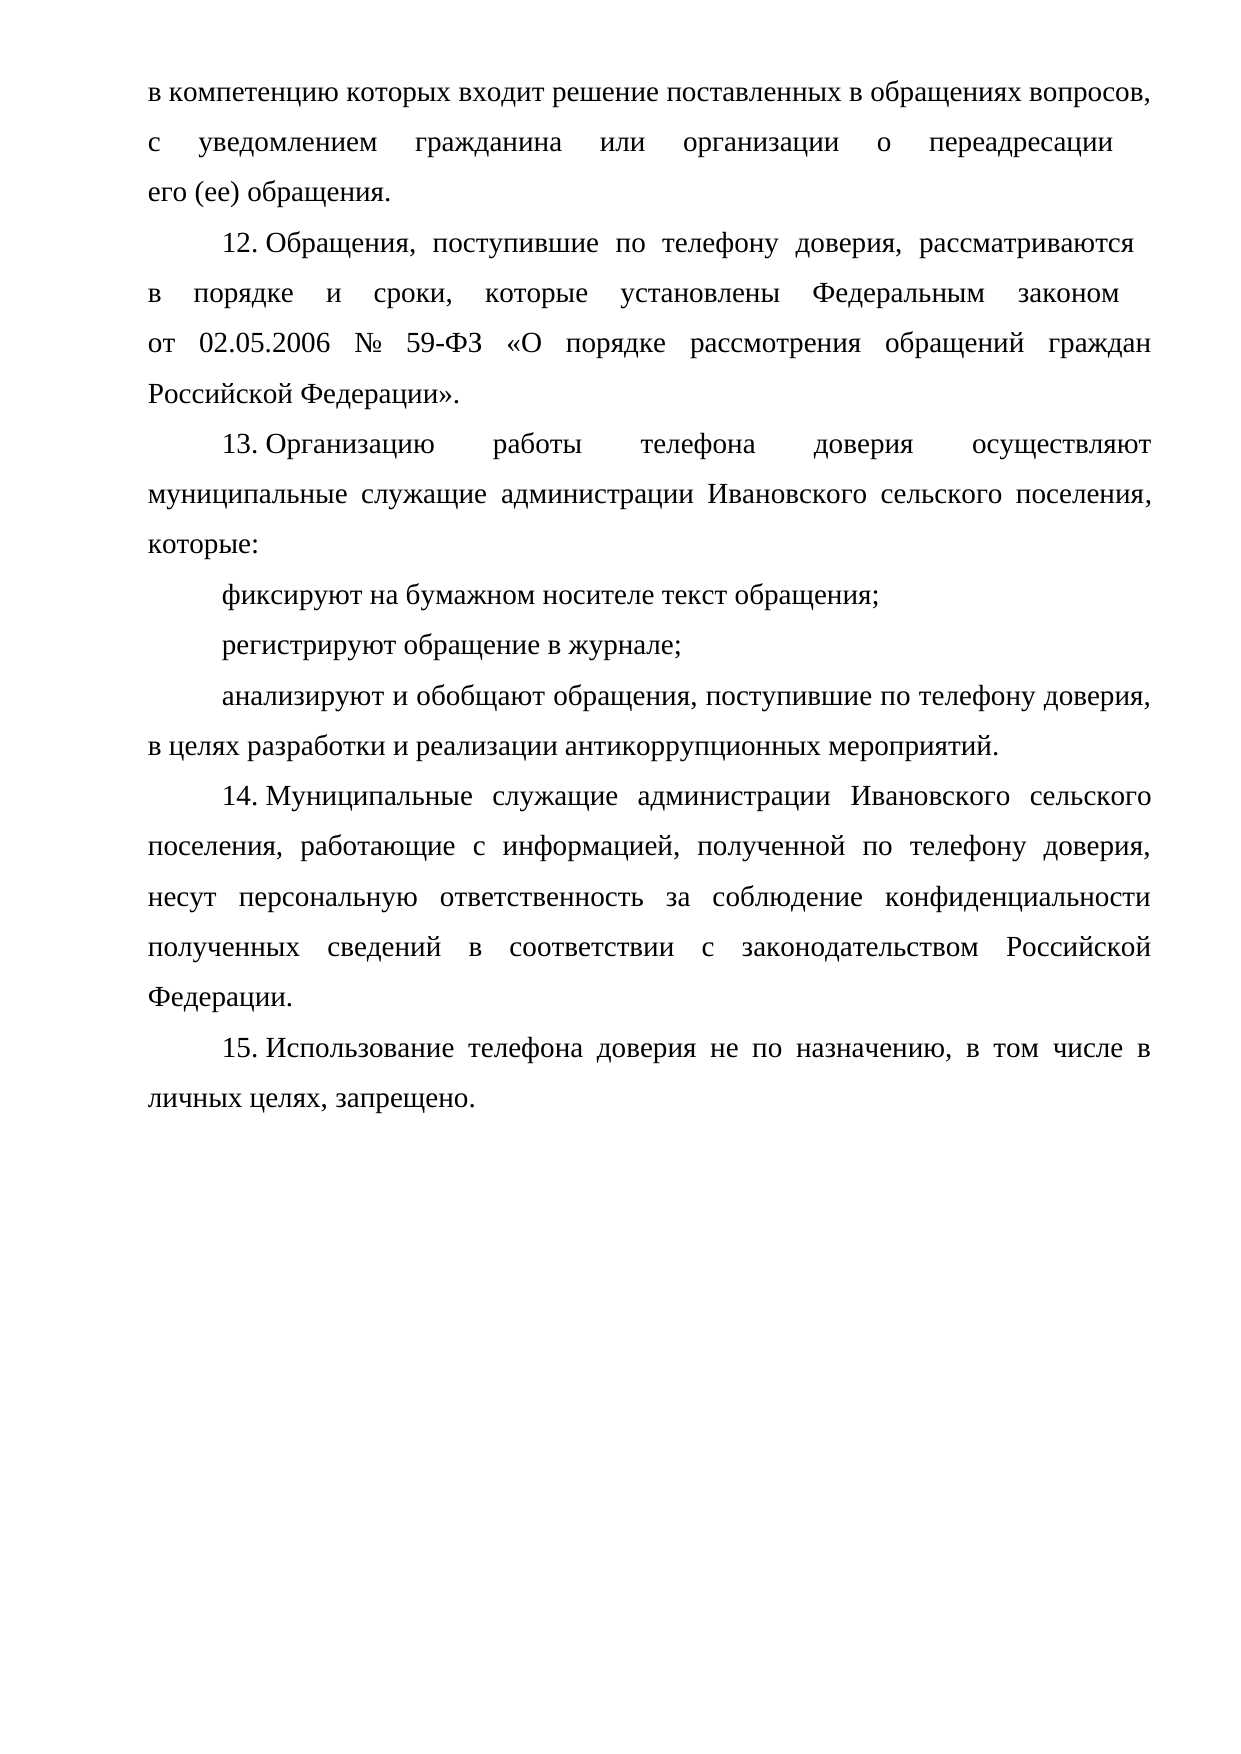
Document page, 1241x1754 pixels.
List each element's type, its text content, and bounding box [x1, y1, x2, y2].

text 14. Муниципальные служащие администрации Ивановского сельского поселения, работающие с информацией, полученной по телефону доверия, несут персональную ответственность за соблюдение конфиденциальности полученных сведений в соответствии с законодательством Российской Федерации. [148, 778, 1152, 1013]
text 15. Использование телефона доверия не по назначению, в том числе в личных целях, запрещено. [148, 1030, 1152, 1114]
text 12. Обращения, поступившие по телефону доверия, рассматриваются в порядке и сроки, которые установлены Федеральным законом от 02.05.2006 № 59-ФЗ «О порядке рассмотрения обращений граждан Российской Федерации». [148, 225, 1152, 409]
text 13. Организацию работы телефона доверия осуществляют муниципальные служащие администрации Ивановского сельского поселения, которые: [148, 426, 1152, 560]
text фиксируют на бумажном носителе текст обращения; [148, 577, 1152, 611]
text регистрируют обращение в журнале; [148, 627, 1152, 661]
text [148, 74, 1152, 208]
text анализируют и обобщают обращения, поступившие по телефону доверия, в целях разработки и реализации антикоррупционных мероприятий. [148, 678, 1152, 761]
